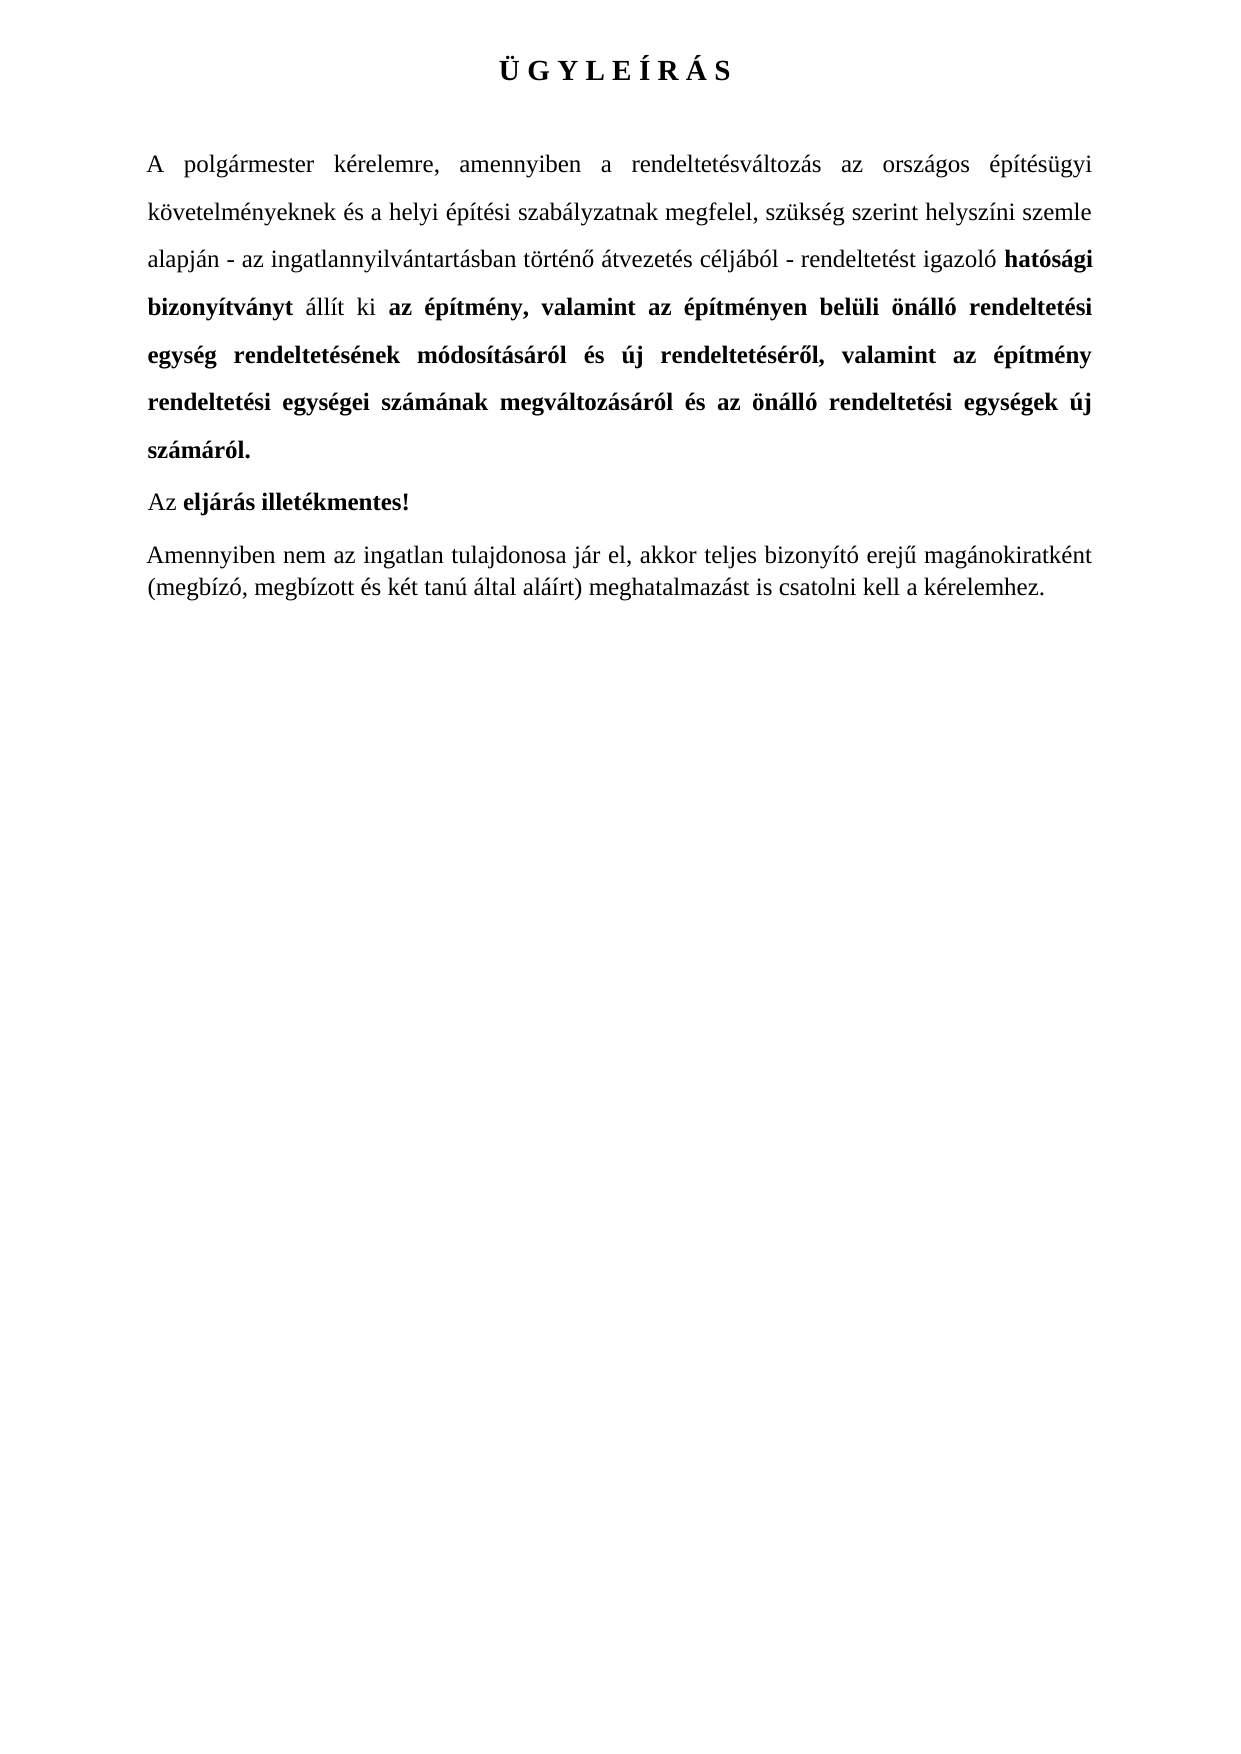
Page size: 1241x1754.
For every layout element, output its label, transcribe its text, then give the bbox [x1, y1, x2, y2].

subtitle Ü G Y L E Í R Á S [147, 53, 1082, 87]
text A polgármester kérelemre, amennyiben a rendeltetésváltozás az országos építésügyi követelményeknek és a helyi építési szabályzatnak megfelel, szükség szerint helyszíni szemle alapján - az ingatlannyilvántartásban történő átvezetés céljából - rendeltetést igazoló hatósági bizonyítványt állít ki az építmény, valamint az építményen belüli önálló rendeltetési egység rendeltetésének módosításáról és új rendeltetéséről, valamint az építmény rendeltetési egységei számának megváltozásáról és az önálló rendeltetési egységek új számáról. [146, 149, 1093, 464]
text Amennyiben nem az ingatlan tulajdonosa jár el, akkor teljes bizonyító erejű magánokiratként (megbízó, megbízott és két tanú által aláírt) meghatalmazást is csatolni kell a kérelemhez. [146, 540, 1093, 601]
text Az eljárás illetékmentes! [147, 487, 1093, 516]
